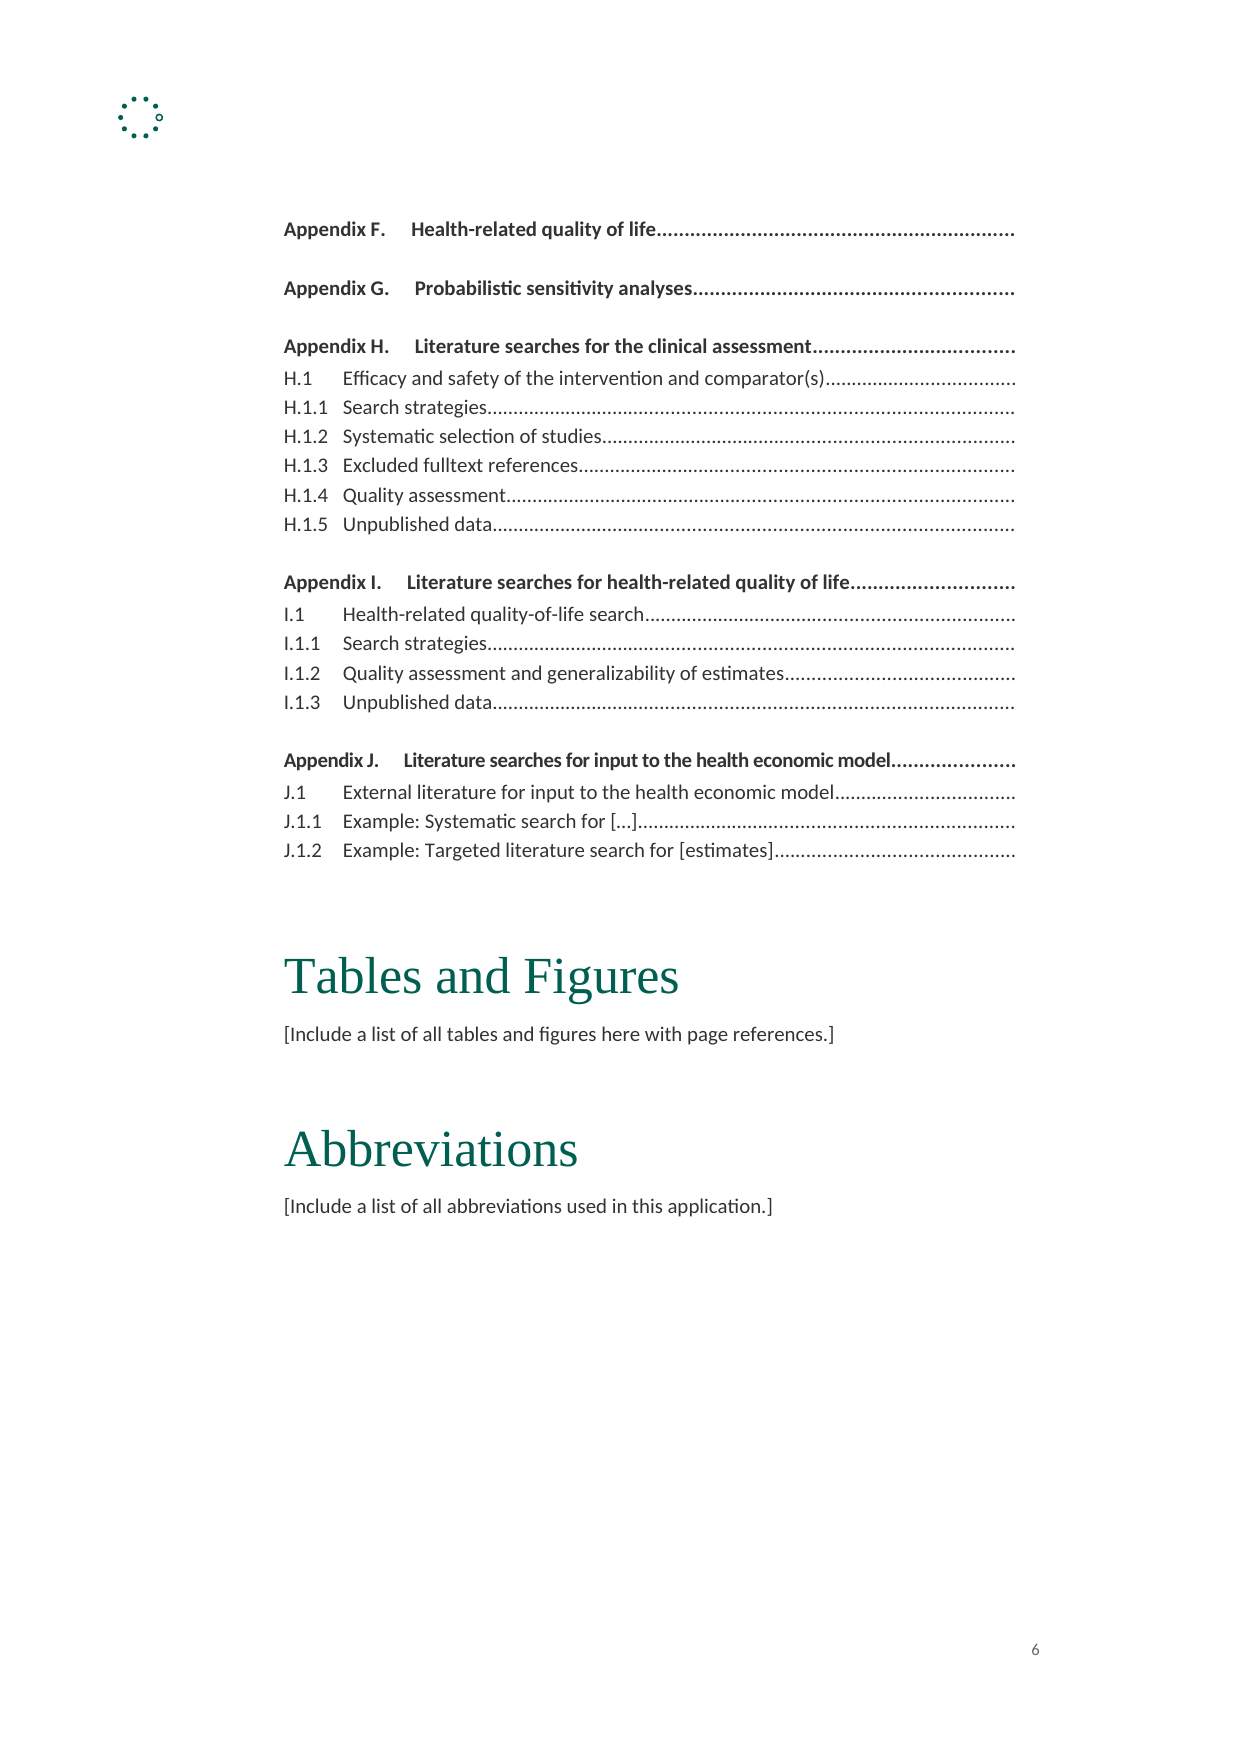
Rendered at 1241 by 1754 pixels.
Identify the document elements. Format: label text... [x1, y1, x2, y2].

text Appendix G. Probabilistic sensitivity analyses 64 [283, 271, 980, 300]
text I.1 Health-related quality-of-life search 69 [283, 598, 980, 627]
text H.1.5 Unpublished data 68 [283, 507, 980, 536]
text [Include a list of all abbreviations used in this application.] [283, 1190, 1039, 1219]
text I.1.3 Unpublished data 71 [283, 685, 980, 714]
text J.1 External literature for input to the health economic model 72 [283, 776, 980, 805]
text Appendix H. Literature searches for the clinical assessment 65 [283, 329, 980, 358]
text I.1.2 Quality assessment and generalizability of estimates 71 [283, 656, 980, 685]
text J.1.2 Example: Targeted literature search for [estimates] 72 [283, 834, 980, 863]
text J.1.1 Example: Systematic search for […] 72 [283, 805, 980, 834]
text H.1.4 Quality assessment 68 [283, 478, 980, 507]
text H.1.2 Systematic selection of studies 67 [283, 420, 980, 449]
subtitle Abbreviations [283, 1117, 1039, 1177]
text Appendix J. Literature searches for input to the health economic model 72 [283, 743, 980, 773]
text Appendix F. Health-related quality of life 63 [283, 213, 980, 242]
text Appendix I. Literature searches for health-related quality of life 69 [283, 566, 980, 595]
text [Include a list of all tables and figures here with page references.] [283, 1017, 1039, 1047]
text H.1.3 Excluded fulltext references 68 [283, 449, 980, 478]
text H.1 Efficacy and safety of the intervention and comparator(s) 65 [283, 361, 980, 391]
text I.1.1 Search strategies 70 [283, 627, 980, 656]
text H.1.1 Search strategies 66 [283, 391, 980, 420]
subtitle Tables and Figures [283, 945, 1039, 1005]
